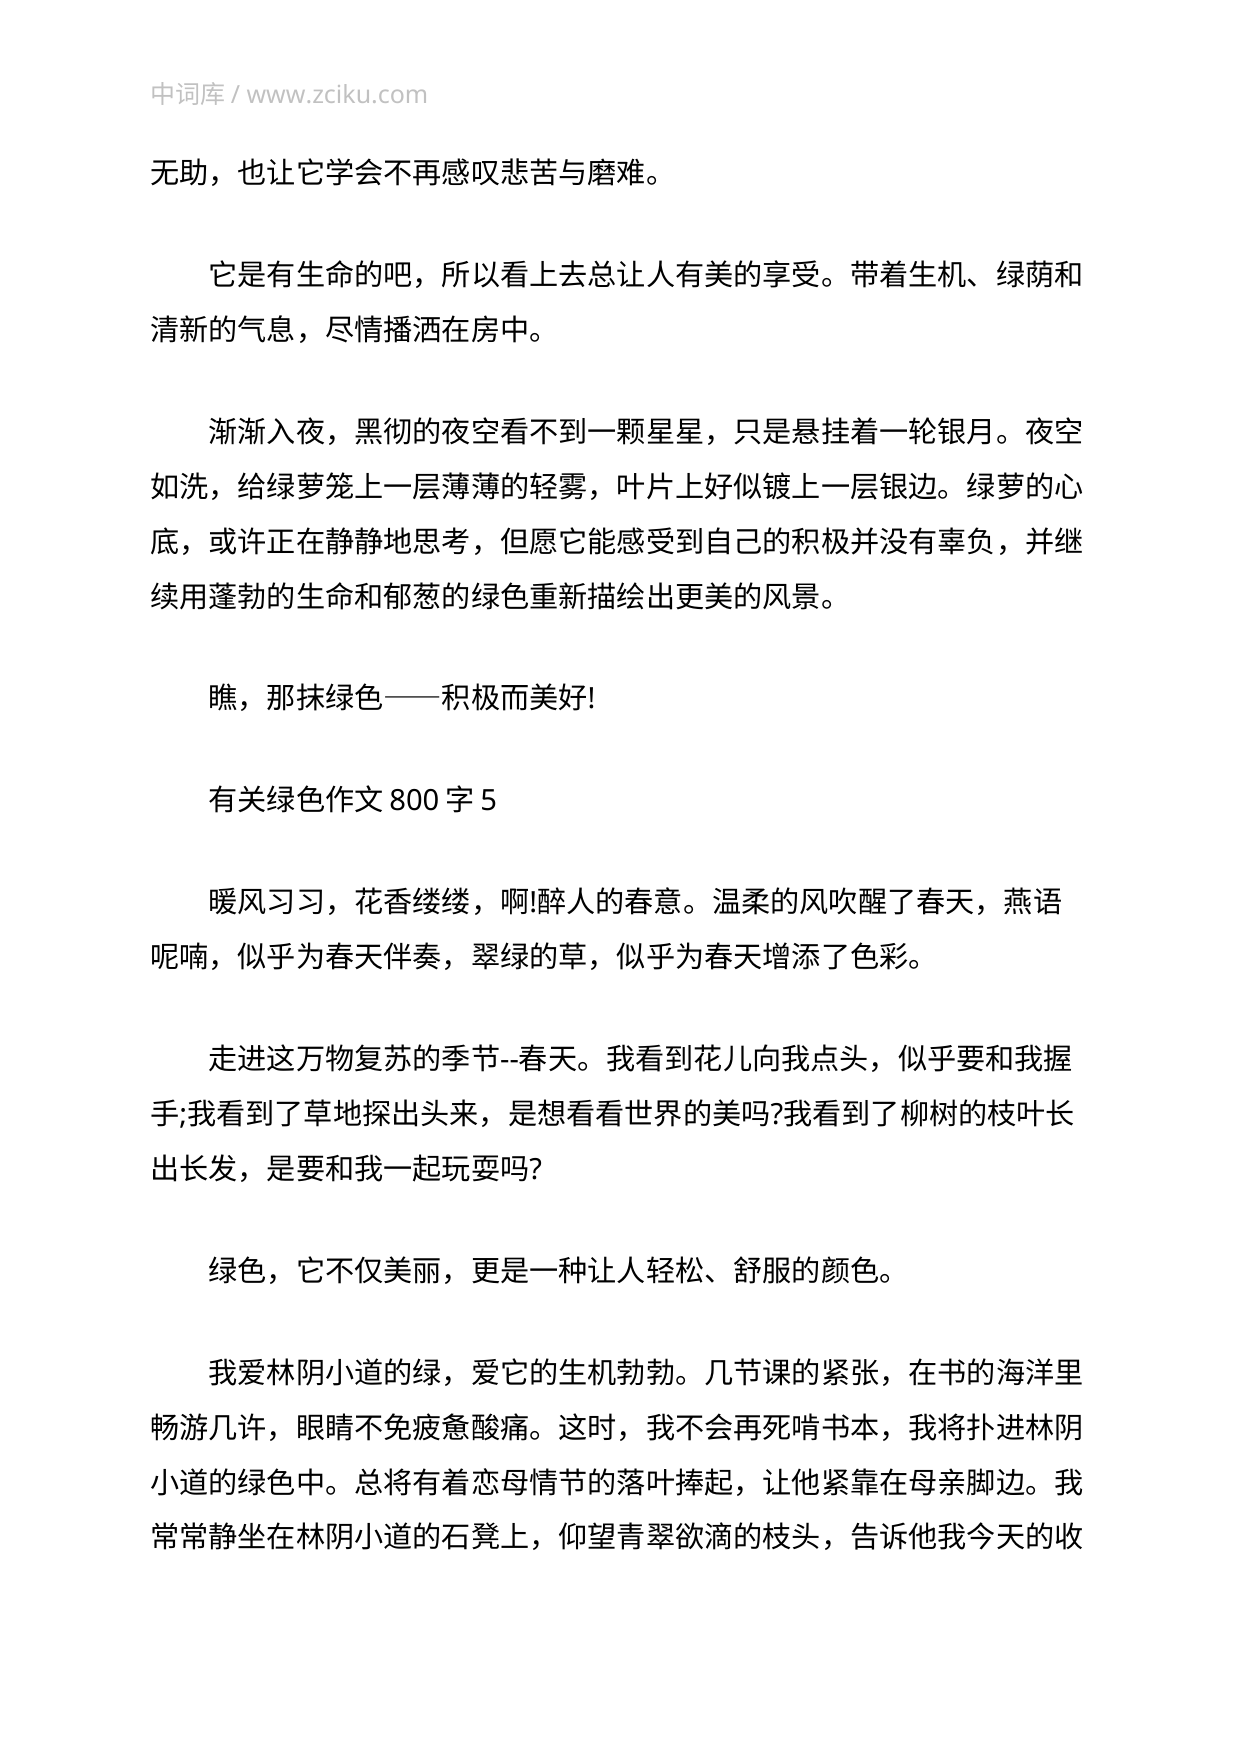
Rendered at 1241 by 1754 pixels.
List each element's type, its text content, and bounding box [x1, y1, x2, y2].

text 暖风习习，花香缕缕，啊!醉人的春意。温柔的风吹醒了春天，燕语呢喃，似乎为春天伴奏，翠绿的草，似乎为春天增添了色彩。 [150, 879, 1090, 976]
text 走进这万物复苏的季节--春天。我看到花儿向我点头，似乎要和我握手;我看到了草地探出头来，是想看看世界的美吗?我看到了柳树的枝叶长出长发，是要和我一起玩耍吗? [150, 1036, 1090, 1188]
text 瞧，那抹绿色——积极而美好! [150, 675, 1090, 717]
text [150, 150, 1090, 192]
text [150, 1349, 1090, 1556]
text 有关绿色作文800字5 [150, 777, 1090, 819]
text 它是有生命的吧，所以看上去总让人有美的享受。带着生机、绿荫和清新的气息，尽情播洒在房中。 [150, 252, 1090, 349]
text 绿色，它不仅美丽，更是一种让人轻松、舒服的颜色。 [150, 1248, 1090, 1290]
text 渐渐入夜，黑彻的夜空看不到一颗星星，只是悬挂着一轮银月。夜空如洗，给绿萝笼上一层薄薄的轻雾，叶片上好似镀上一层银边。绿萝的心底，或许正在静静地思考，但愿它能感受到自己的积极并没有辜负，并继续用蓬勃的生命和郁葱的绿色重新描绘出更美的风景。 [150, 408, 1090, 615]
